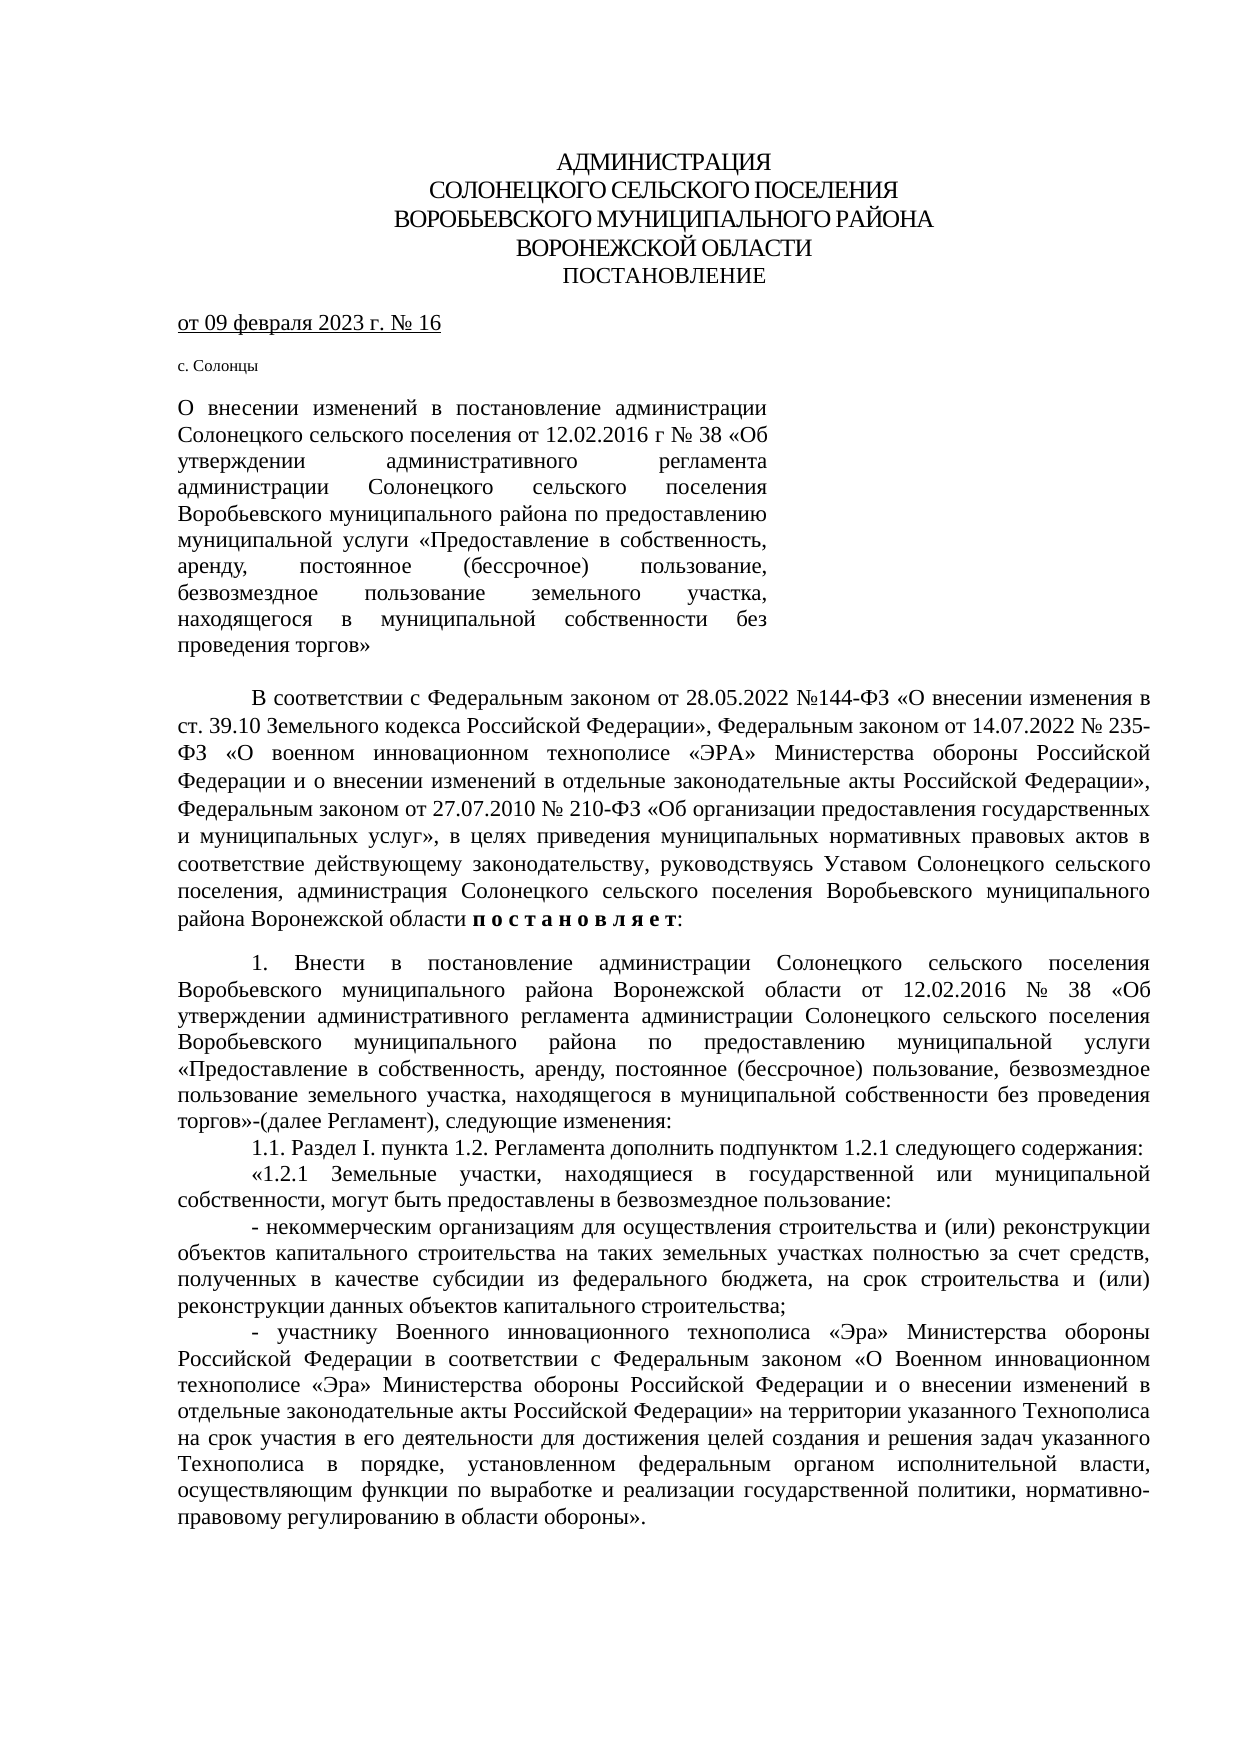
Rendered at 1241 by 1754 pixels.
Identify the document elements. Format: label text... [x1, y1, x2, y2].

text от 09 февраля 2023 г. № 16 [177, 309, 1152, 335]
text ВОРОБЬЕВСКОГО МУНИЦИПАЛЬНОГО РАЙОНА [177, 204, 1152, 233]
text ПОСТАНОВЛЕНИЕ [177, 262, 1152, 288]
text с. Солонцы [177, 356, 1152, 375]
text СОЛОНЕЦКОГО СЕЛЬСКОГО ПОСЕЛЕНИЯ [177, 176, 1152, 204]
text «1.2.1 Земельные участки, находящиеся в государственной или муниципальной собственности, могут быть предоставлены в безвозмездное пользование: [177, 1160, 1152, 1213]
text - некоммерческим организациям для осуществления строительства и (или) реконструкции объектов капитального строительства на таких земельных участках полностью за счет средств, полученных в качестве субсидии из федерального бюджета, на срок строительства и (или) реконструкции данных объектов капитального строительства; [177, 1213, 1152, 1318]
text - участнику Военного инновационного технополиса «Эра» Министерства обороны Российской Федерации в соответствии с Федеральным законом «О Военном инновационном технополисе «Эра» Министерства обороны Российской Федерации и о внесении изменений в отдельные законодательные акты Российской Федерации» на территории указанного Технополиса на срок участия в его деятельности для достижения целей создания и решения задач указанного Технополиса в порядке, установленном федеральным органом исполнительной власти, осуществляющим функции по выработке и реализации государственной политики, нормативно-правовому регулированию в области обороны». [177, 1318, 1152, 1529]
text ВОРОНЕЖСКОЙ ОБЛАСТИ [177, 233, 1152, 262]
text 1.1. Раздел I. пункта 1.2. Регламента дополнить подпунктом 1.2.1 следующего содержания: [177, 1134, 1152, 1160]
text В соответствии с Федеральным законом от 28.05.2022 №144-ФЗ «О внесении изменения в ст. 39.10 Земельного кодекса Российской Федерации», Федеральным законом от 14.07.2022 № 235-ФЗ «О военном инновационном технополисе «ЭРА» Министерства обороны Российской Федерации и о внесении изменений в отдельные законодательные акты Российской Федерации», Федеральным законом от 27.07.2010 № 210-ФЗ «Об организации предоставления государственных и муниципальных услуг», в целях приведения муниципальных нормативных правовых актов в соответствие действующему законодательству, руководствуясь Уставом Солонецкого сельского поселения, администрация Солонецкого сельского поселения Воробьевского муниципального района Воронежской области п о с т а н о в л я е т: [177, 684, 1152, 931]
title 1. Внести в постановление администрации Солонецкого сельского поселения Воробьевского муниципального района Воронежской области от 12.02.2016 № 38 «Об утверждении административного регламента администрации Солонецкого сельского поселения Воробьевского муниципального района по предоставлению муниципальной услуги «Предоставление в собственность, аренду, постоянное (бессрочное) пользование, безвозмездное пользование земельного участка, находящегося в муниципальной собственности без проведения торгов»-(далее Регламент), следующие изменения: [177, 949, 1152, 1134]
title О внесении изменений в постановление администрации Солонецкого сельского поселения от 12.02.2016 г № 38 «Об утверждении административного регламента администрации Солонецкого сельского поселения Воробьевского муниципального района по предоставлению муниципальной услуги «Предоставление в собственность, аренду, постоянное (бессрочное) пользование, безвозмездное пользование земельного участка, находящегося в муниципальной собственности без проведения торгов» [177, 394, 768, 658]
text АДМИНИСТРАЦИЯ [177, 147, 1152, 176]
